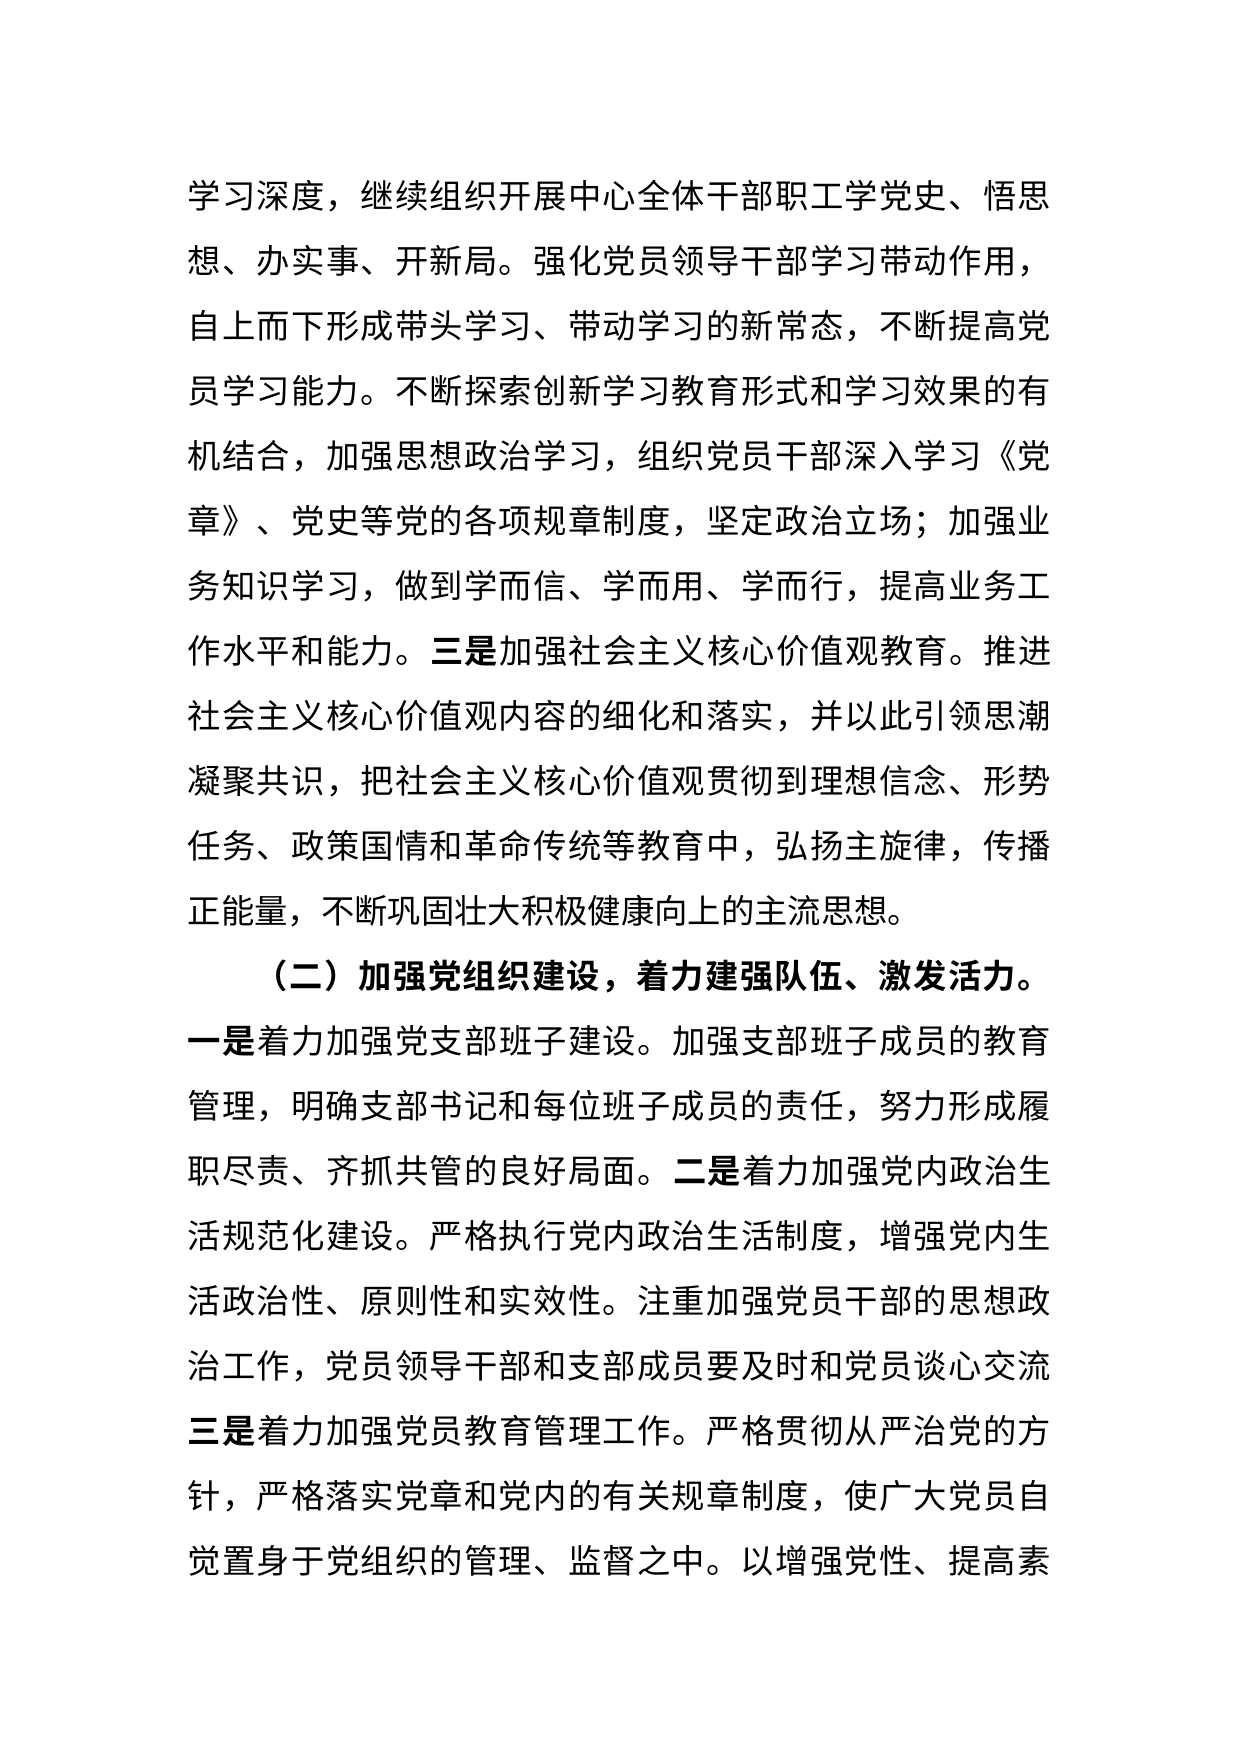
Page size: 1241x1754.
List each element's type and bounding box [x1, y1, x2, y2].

text [187, 942, 1053, 1592]
text [187, 162, 1053, 942]
